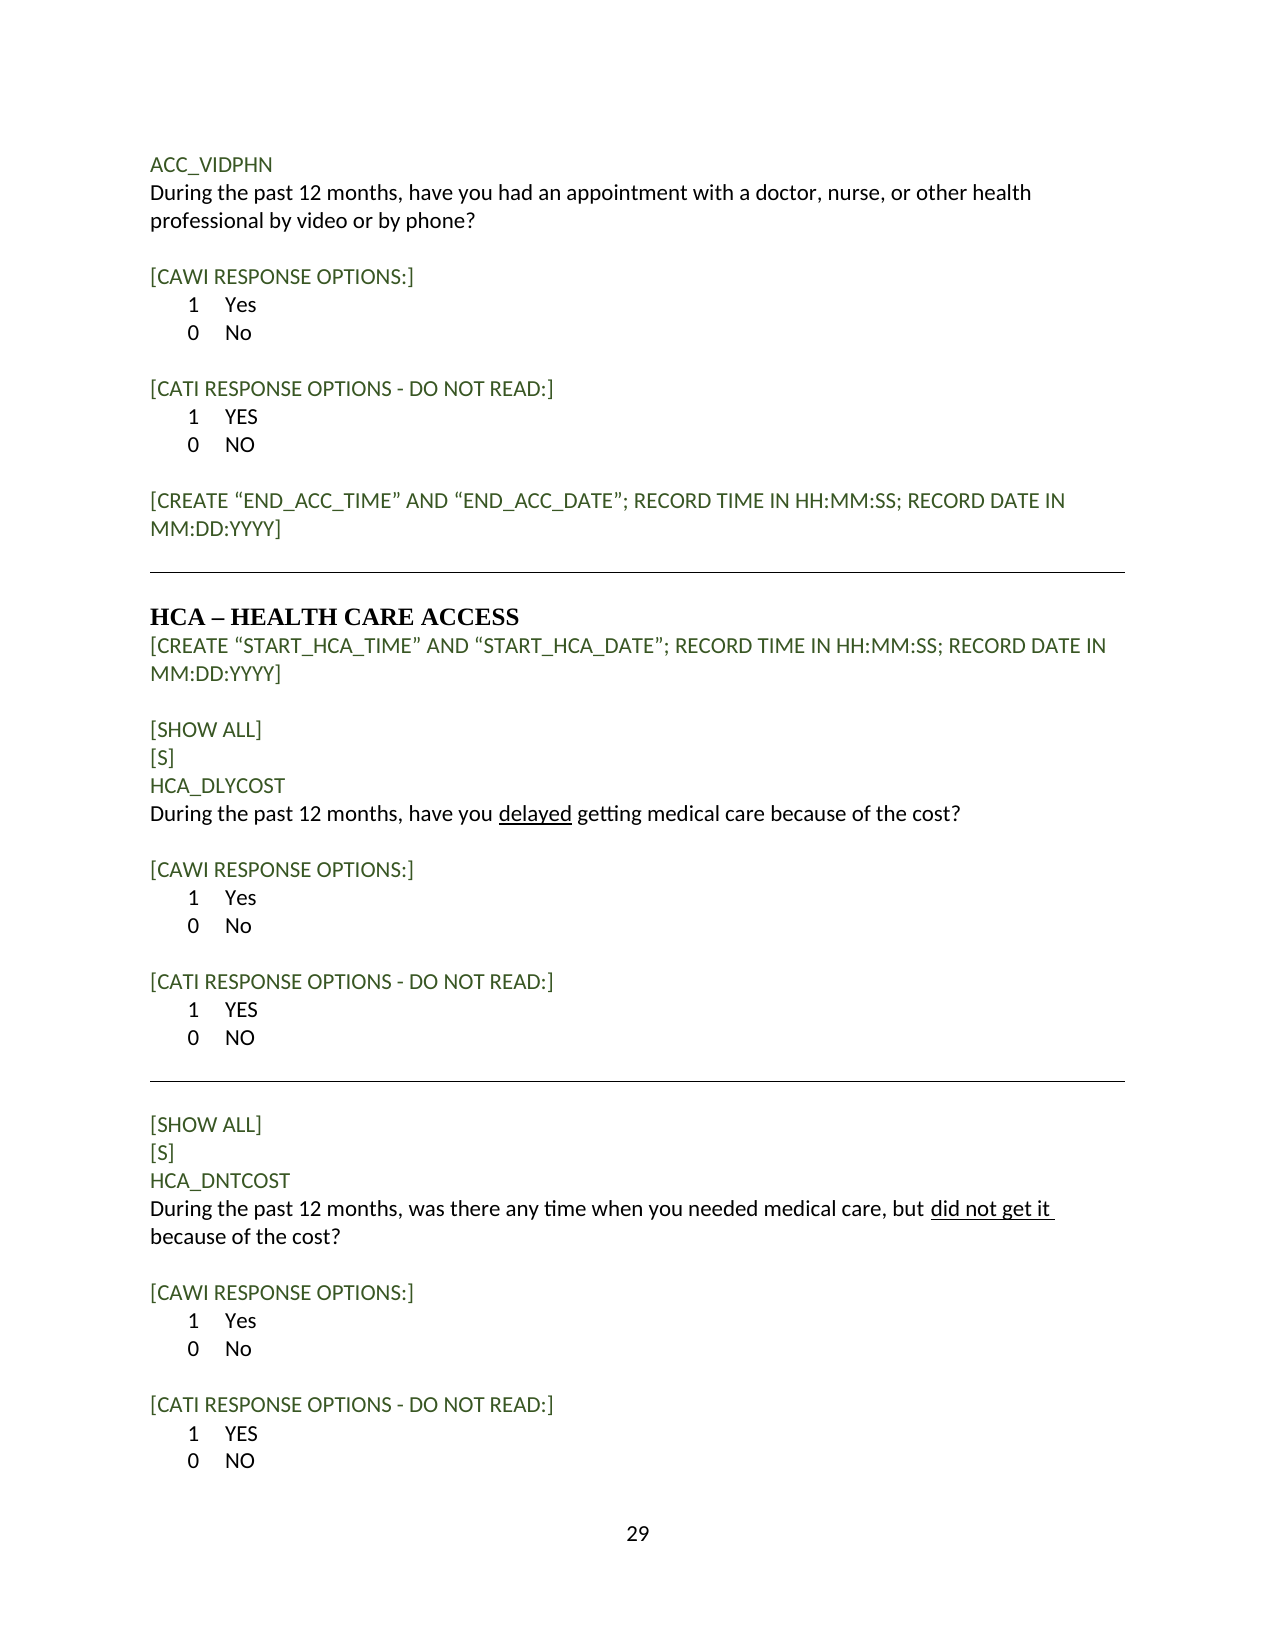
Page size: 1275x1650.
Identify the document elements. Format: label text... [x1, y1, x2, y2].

text [S] [150, 1138, 1125, 1166]
text [CATI RESPONSE OPTIONS - DO NOT READ:] [150, 967, 1125, 995]
text HCA_DNTCOST [150, 1166, 1125, 1194]
text During the past 12 months, was there any time when you needed medical care, but did not get it because of the cost? [150, 1194, 1125, 1251]
text 1 YES [187, 995, 1125, 1023]
text 1 Yes [187, 883, 1125, 911]
text HCA_DLYCOST [150, 771, 1125, 799]
text [CREATE “END_ACC_TIME” AND “END_ACC_DATE”; RECORD TIME IN HH:MM:SS; RECORD DATE IN MM:DD:YYYY] [150, 486, 1125, 542]
text [CAWI RESPONSE OPTIONS:] [150, 1278, 1125, 1307]
text 1 Yes [187, 290, 1125, 318]
text 1 YES [187, 1419, 1125, 1447]
text [SHOW ALL] [150, 1110, 1125, 1138]
text [CAWI RESPONSE OPTIONS:] [150, 855, 1125, 883]
text 0 No [187, 318, 1125, 346]
text [CREATE “START_HCA_TIME” AND “START_HCA_DATE”; RECORD TIME IN HH:MM:SS; RECORD DATE IN MM:DD:YYYY] [150, 631, 1125, 687]
text 1 YES [187, 402, 1125, 430]
text HCA – HEALTH CARE ACCESS [150, 602, 1125, 631]
text 1 Yes [187, 1307, 1125, 1334]
text [CATI RESPONSE OPTIONS - DO NOT READ:] [150, 1391, 1125, 1419]
text During the past 12 months, have you delayed getting medical care because of the cost? [150, 799, 1125, 827]
text ACC_VIDPHN [150, 150, 1125, 178]
text 0 NO [150, 1447, 1125, 1475]
text 0 No [187, 911, 1125, 939]
text 0 NO [150, 1023, 1125, 1051]
text [CAWI RESPONSE OPTIONS:] [150, 262, 1125, 290]
text [S] [150, 743, 1125, 771]
text [SHOW ALL] [150, 715, 1125, 743]
text 0 No [187, 1334, 1125, 1363]
text 0 NO [150, 430, 1125, 458]
text During the past 12 months, have you had an appointment with a doctor, nurse, or other health professional by video or by phone? [150, 178, 1125, 234]
text [CATI RESPONSE OPTIONS - DO NOT READ:] [150, 374, 1125, 402]
